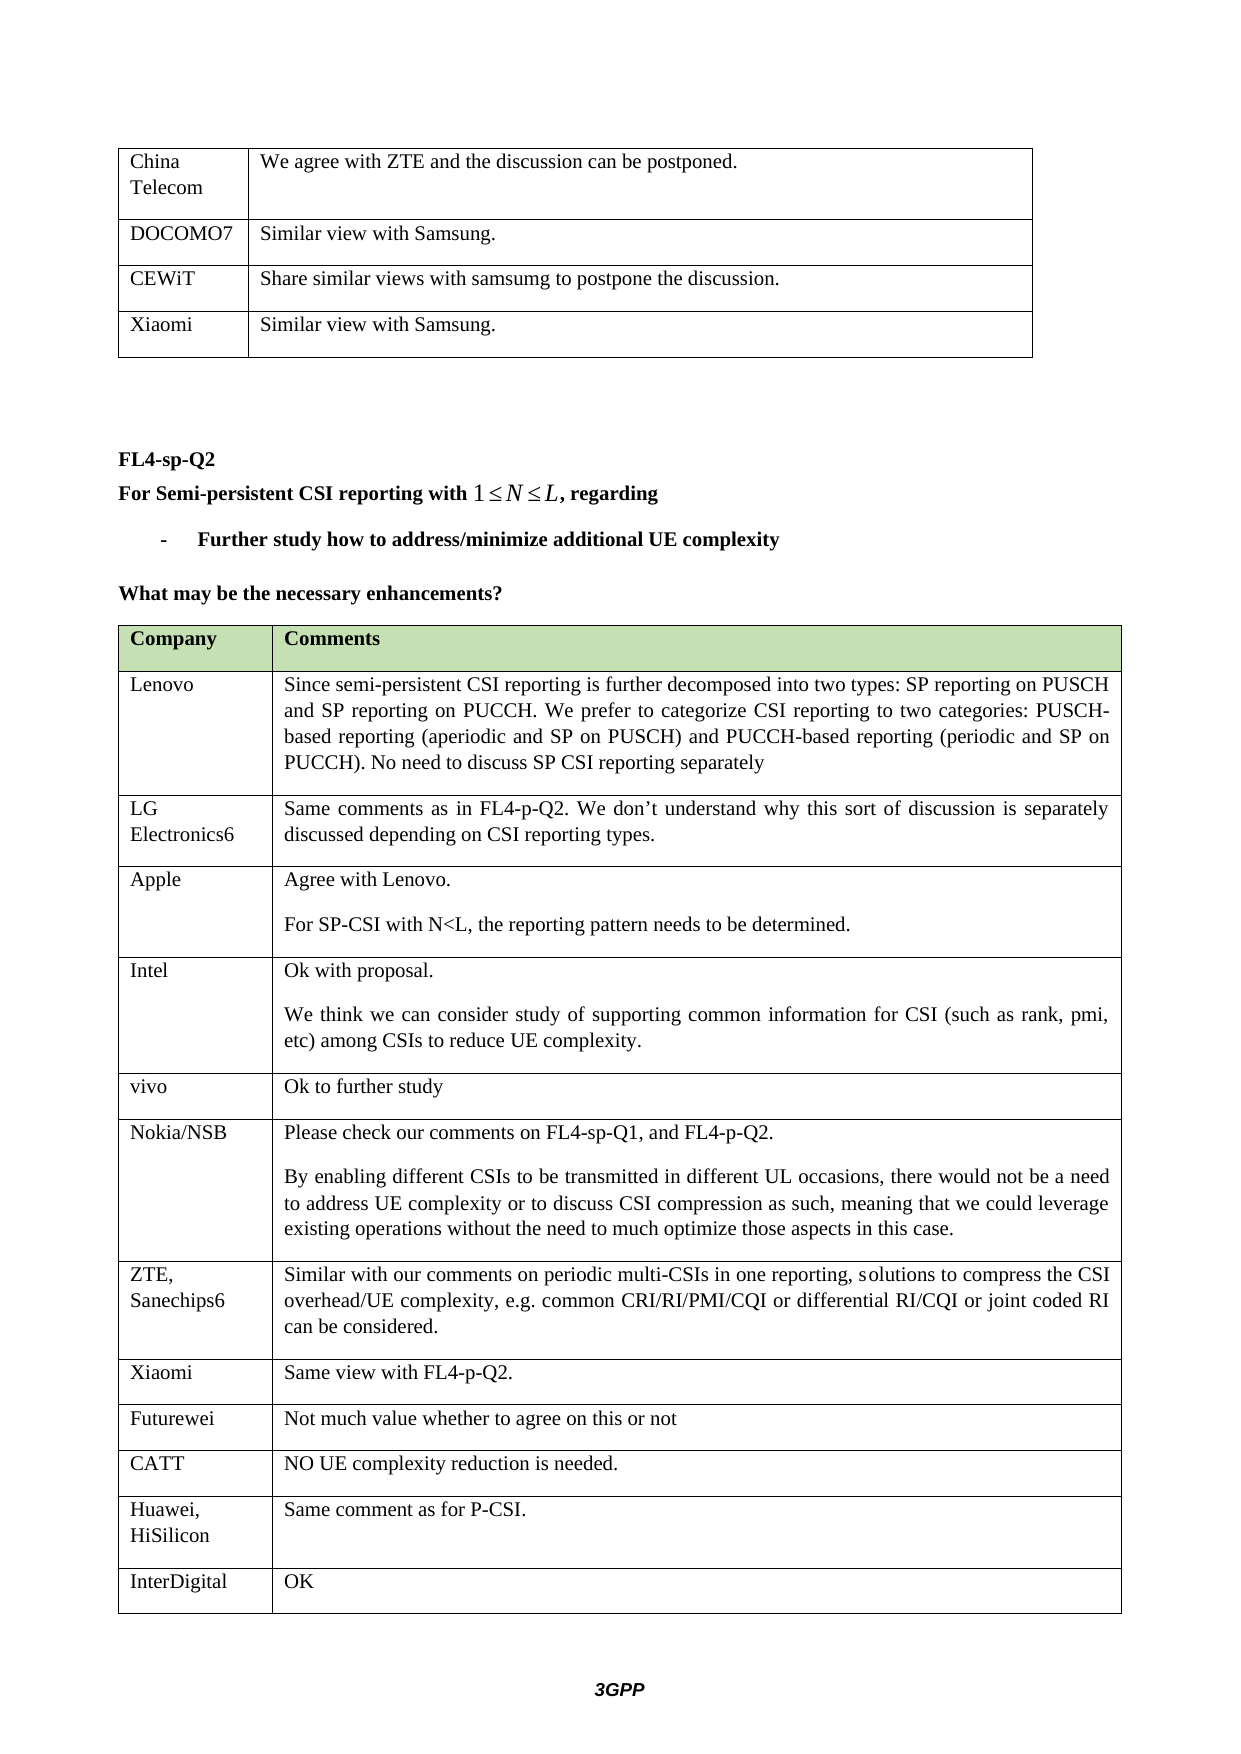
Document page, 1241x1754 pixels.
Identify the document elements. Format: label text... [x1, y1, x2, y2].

table_cell Share similar views with samsumg to postpone the discussion. [249, 266, 1032, 311]
list Further study how to address/minimize additional UE complexity [160, 527, 1122, 551]
table_cell China Telecom [119, 149, 248, 219]
table_cell Agree with Lenovo. For SP-CSI with N<L, the reporting pattern needs to be determined. [273, 867, 1121, 957]
table_cell CATT [119, 1451, 272, 1496]
text What may be the necessary enhancements? [118, 581, 1122, 605]
table_cell We agree with ZTE and the discussion can be postponed. [249, 149, 1032, 219]
table_cell Futurewei [119, 1405, 272, 1450]
table_cell DOCOMO7 [119, 220, 248, 265]
table_cell Nokia/NSB [119, 1120, 272, 1261]
table_cell Same comment as for P-CSI. [273, 1497, 1121, 1567]
text For Semi-persistent CSI reporting with , regarding [118, 479, 1122, 507]
table_cell ZTE, Sanechips6 [119, 1262, 272, 1359]
table_cell Similar view with Samsung. [249, 220, 1032, 265]
table_cell Huawei, HiSilicon [119, 1497, 272, 1567]
table_cell Ok with proposal. We think we can consider study of supporting common information for CSI (such as rank, pmi, etc) among CSIs to reduce UE complexity. [273, 958, 1121, 1073]
table_cell Intel [119, 958, 272, 1073]
table_header Company [119, 626, 272, 671]
table_cell Since semi-persistent CSI reporting is further decomposed into two types: SP reporting on PUSCH and SP reporting on PUCCH. We prefer to categorize CSI reporting to two categories: PUSCH-based reporting (aperiodic and SP on PUSCH) and PUCCH-based reporting (periodic and SP on PUCCH). No need to discuss SP CSI reporting separately [273, 672, 1121, 794]
table_cell Xiaomi [119, 312, 248, 357]
table_cell CEWiT [119, 266, 248, 311]
table_cell Please check our comments on FL4-sp-Q1, and FL4-p-Q2. By enabling different CSIs to be transmitted in different UL occasions, there would not be a need to address UE complexity or to discuss CSI compression as such, meaning that we could leverage existing operations without the need to much optimize those aspects in this case. [273, 1120, 1121, 1261]
table_cell Not much value whether to agree on this or not [273, 1405, 1121, 1450]
table_cell Same comments as in FL4-p-Q2. We don’t understand why this sort of discussion is separately discussed depending on CSI reporting types. [273, 796, 1121, 866]
table_cell Xiaomi [119, 1360, 272, 1404]
table_cell Ok to further study [273, 1074, 1121, 1119]
table_header Comments [273, 626, 1121, 671]
table_cell vivo [119, 1074, 272, 1119]
text FL4-sp-Q2 [118, 447, 1122, 471]
table_cell InterDigital [119, 1569, 272, 1613]
table_cell Similar with our comments on periodic multi-CSIs in one reporting, solutions to compress the CSI overhead/UE complexity, e.g. common CRI/RI/PMI/CQI or differential RI/CQI or joint coded RI can be considered. [273, 1262, 1121, 1359]
table_cell Apple [119, 867, 272, 957]
table_cell OK [273, 1569, 1121, 1613]
table_cell LG Electronics6 [119, 796, 272, 866]
table_cell Similar view with Samsung. [249, 312, 1032, 357]
table_cell NO UE complexity reduction is needed. [273, 1451, 1121, 1496]
table_cell Same view with FL4-p-Q2. [273, 1360, 1121, 1404]
table_cell Lenovo [119, 672, 272, 794]
